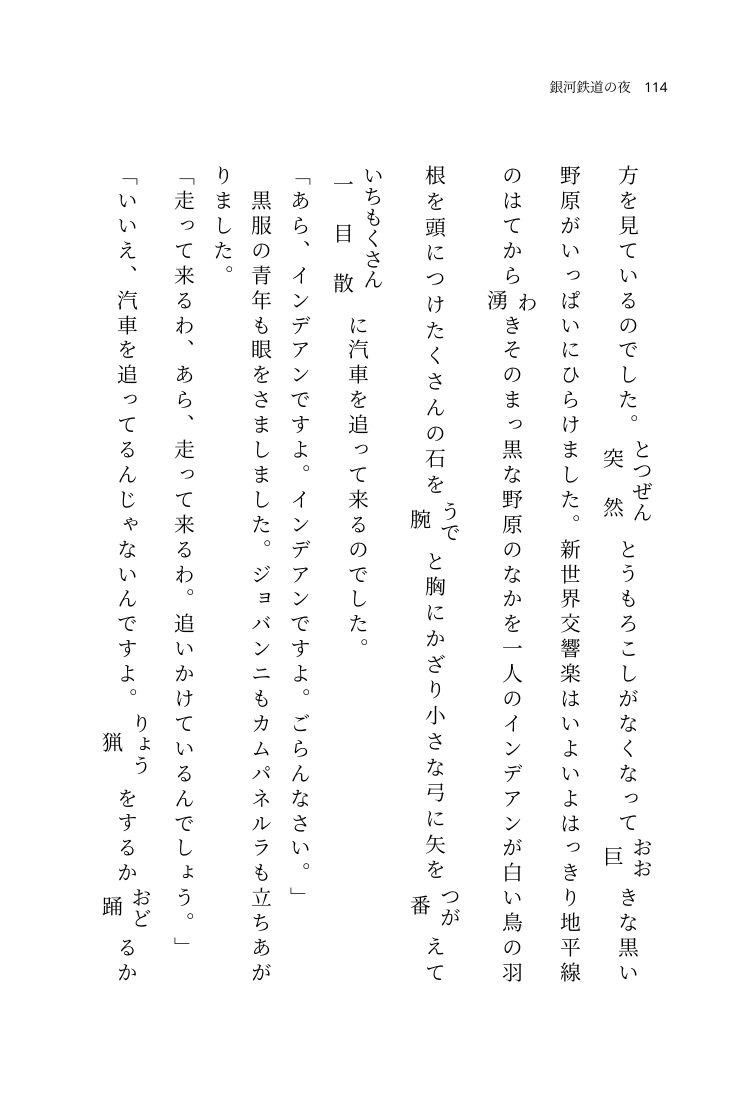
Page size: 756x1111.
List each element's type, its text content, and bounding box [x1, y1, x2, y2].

text 黒服の青年も眼をさましました。ジョバンニもカムパネルラも立ちあがりました。 [204, 165, 282, 987]
text 「あら、インデアンですよ。インデアンですよ。ごらんなさい。」 [282, 165, 320, 987]
text 「走って来るわ、あら、走って来るわ。追いかけているんでしょう。」 [166, 165, 204, 987]
text 「いいえ、汽車を追ってるんじゃないんですよ。をするかるかしてるんですよ。」青年はいまどこに居るか忘れたという風にポケットに手を入れて立ちながら云いました。 [89, 165, 166, 987]
